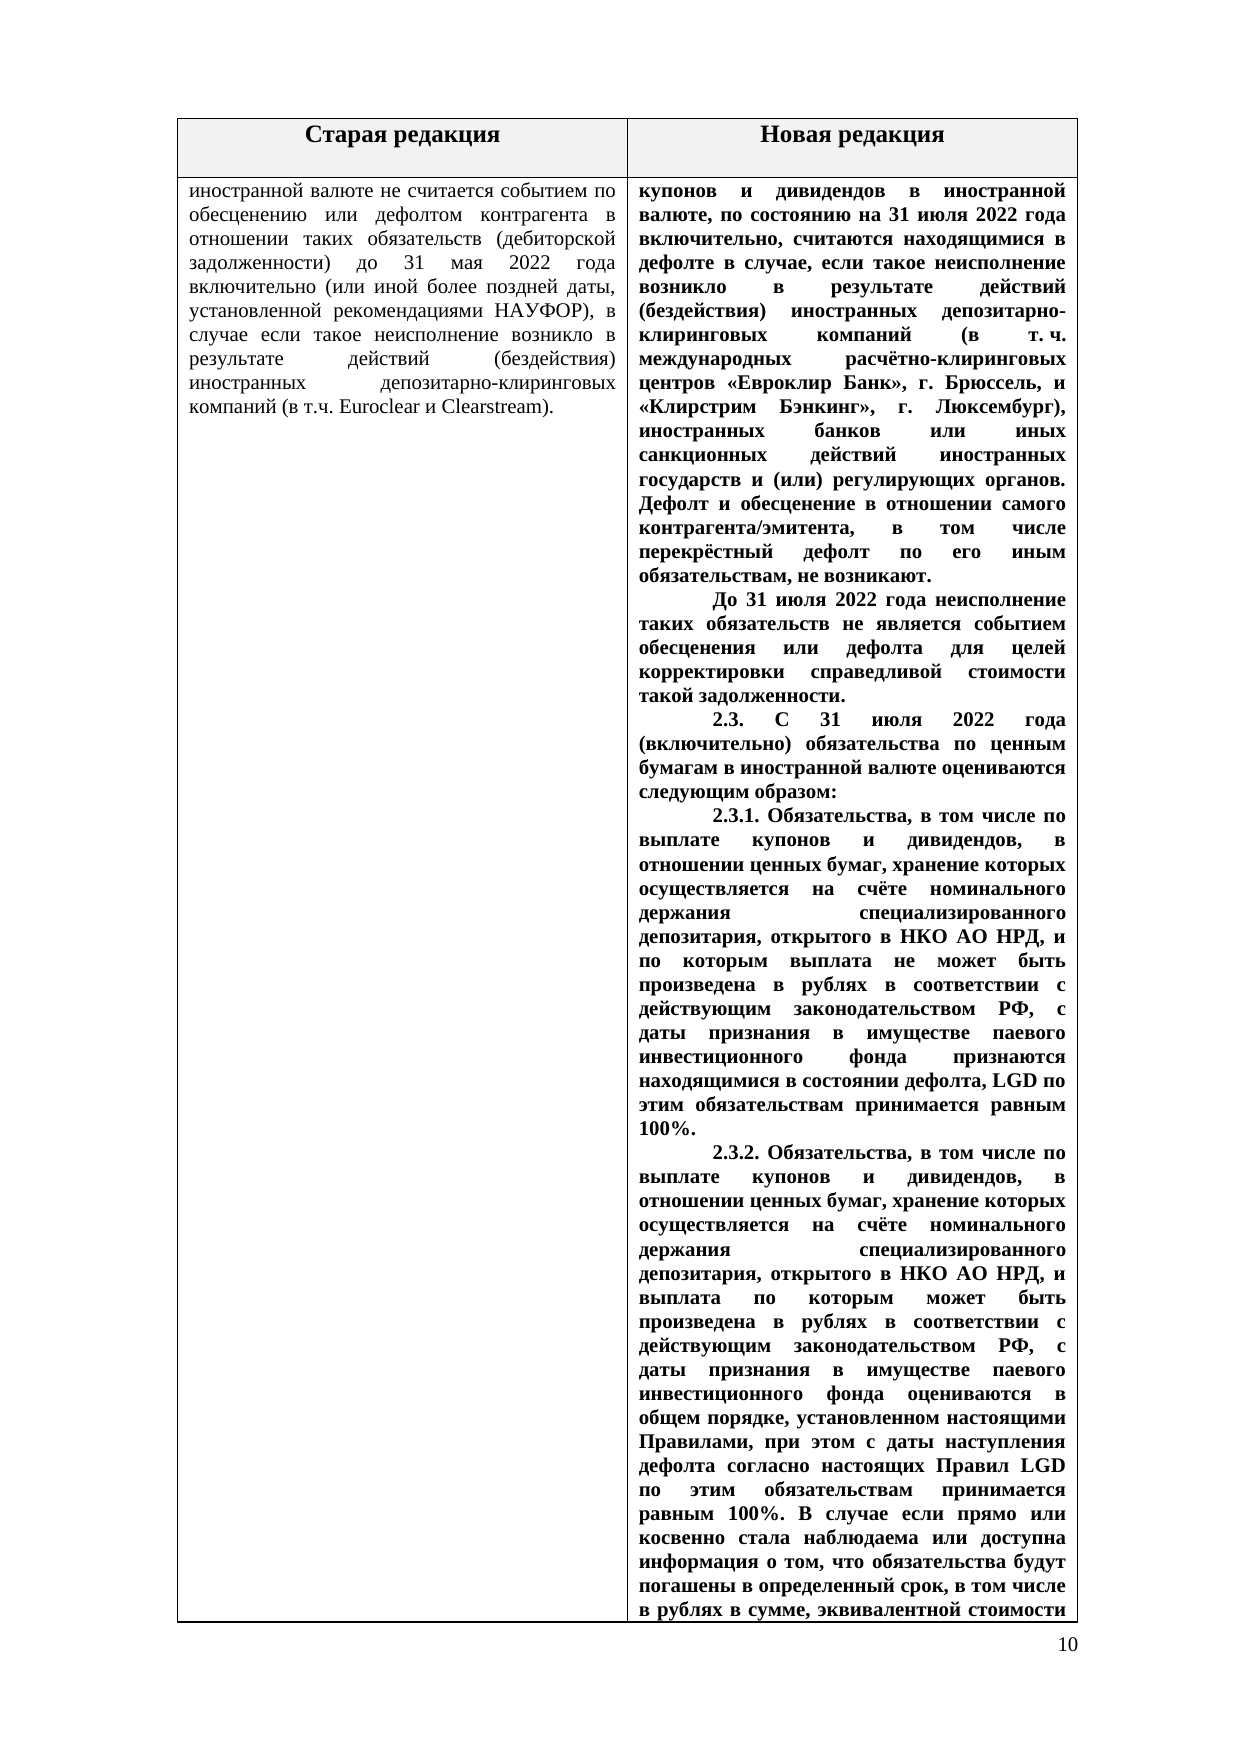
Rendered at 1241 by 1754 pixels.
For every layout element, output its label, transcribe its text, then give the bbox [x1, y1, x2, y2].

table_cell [628, 178, 1077, 1621]
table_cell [178, 178, 627, 1621]
table_header Старая редакция [178, 119, 627, 177]
table_header Новая редакция [628, 119, 1077, 177]
